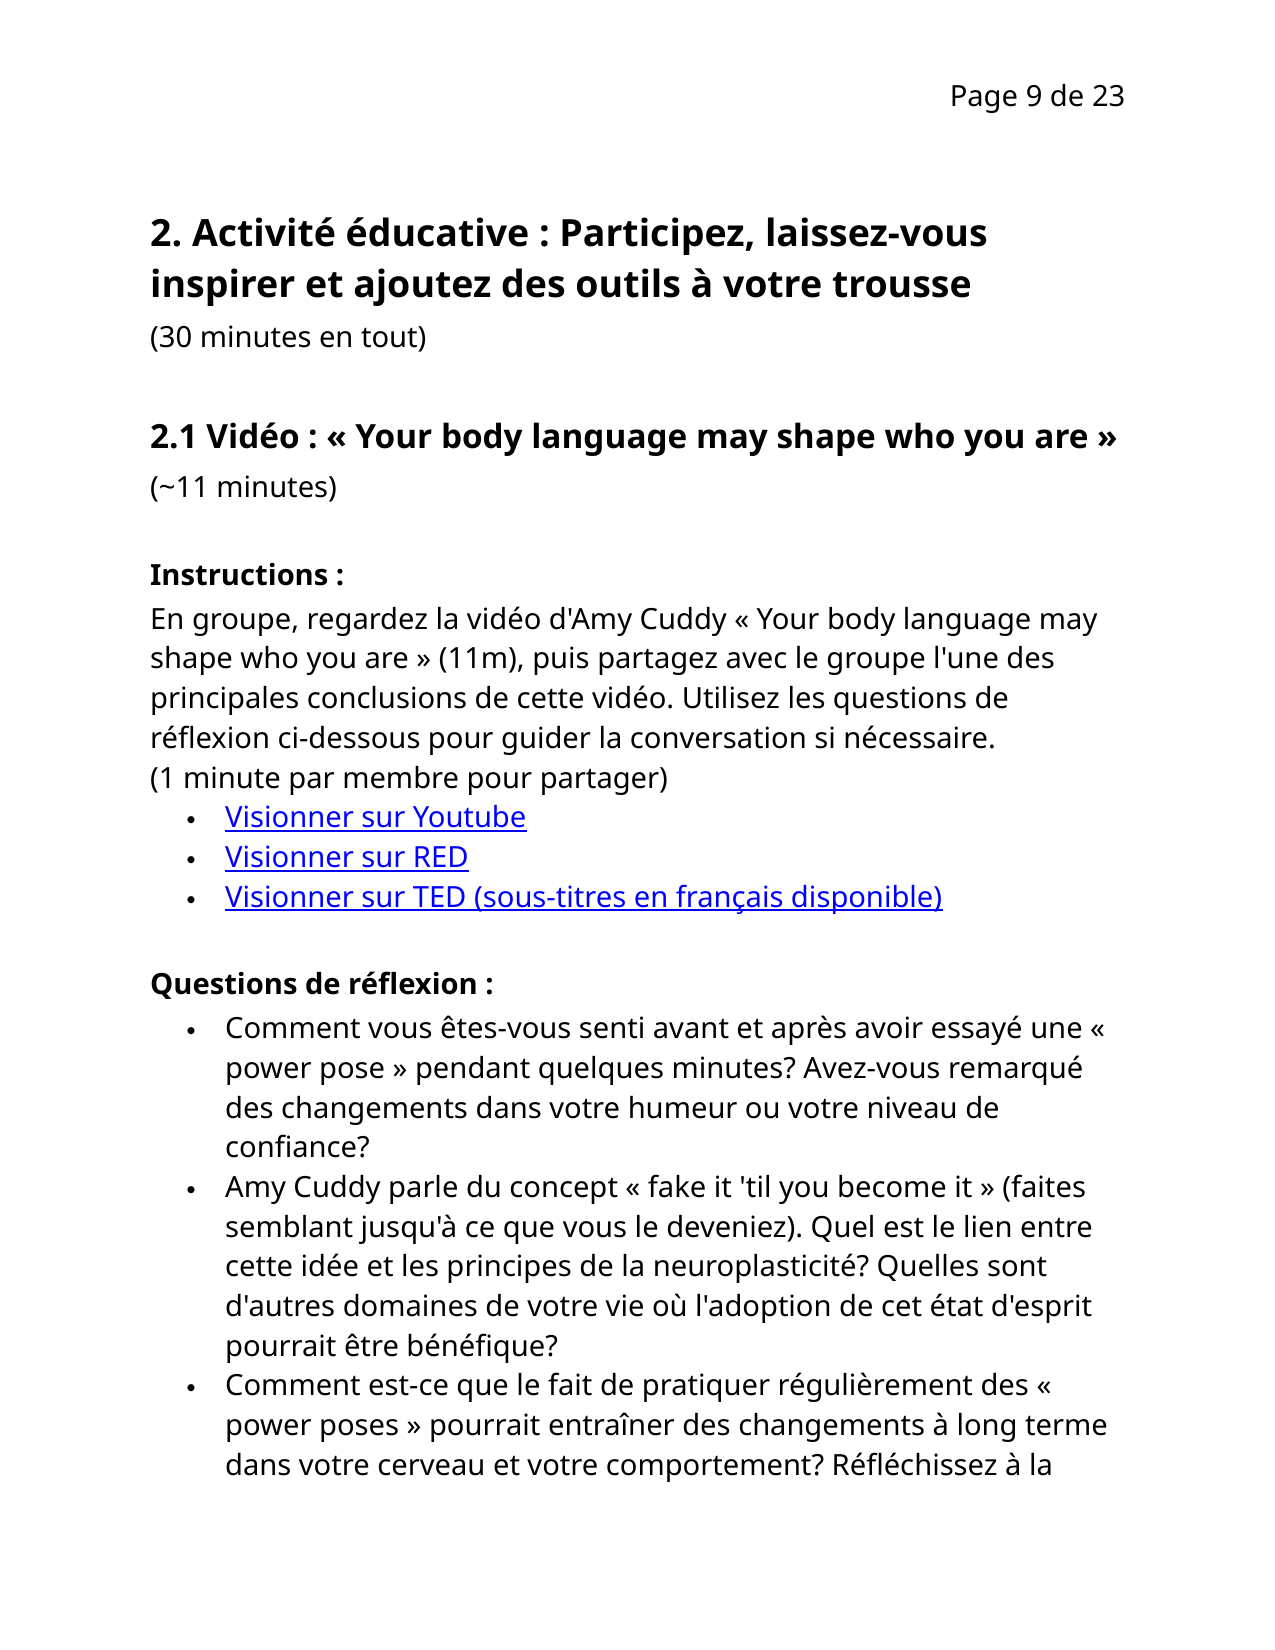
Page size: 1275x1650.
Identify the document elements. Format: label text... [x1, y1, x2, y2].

text (~11 minutes) [150, 467, 1125, 506]
list Visionner sur TED (sous-titres en français disponible) [187, 876, 1125, 916]
list Amy Cuddy parle du concept « fake it 'til you become it » (faites semblant jusqu'à ce que vous le deveniez). Quel est le lien entre cette idée et les principes de la neuroplasticité? Quelles sont d'autres domaines de votre vie où l'adoption de cet état d'esprit pourrait être bénéfique? [187, 1166, 1125, 1365]
list Visionner sur RED [187, 836, 1125, 876]
subtitle 2. Activité éducative : Participez, laissez-vous inspirer et ajoutez des outils à votre trousse [150, 206, 1125, 308]
text En groupe, regardez la vidéo d'Amy Cuddy « Your body language may shape who you are » (11m), puis partagez avec le groupe l'une des principales conclusions de cette vidéo. Utilisez les questions de réflexion ci-dessous pour guider la conversation si nécessaire. [150, 598, 1125, 757]
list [187, 1365, 1125, 1484]
subtitle Questions de réflexion : [150, 964, 1125, 1003]
subtitle Instructions : [150, 554, 1125, 594]
list Comment vous êtes-vous senti avant et après avoir essayé une « power pose » pendant quelques minutes? Avez-vous remarqué des changements dans votre humeur ou votre niveau de confiance? [187, 1007, 1125, 1166]
subtitle 2.1 Vidéo : « Your body language may shape who you are » [150, 413, 1125, 458]
list Visionner sur Youtube [187, 797, 1125, 836]
text (30 minutes en tout) [150, 317, 1125, 356]
text (1 minute par membre pour partager) [150, 757, 1125, 797]
